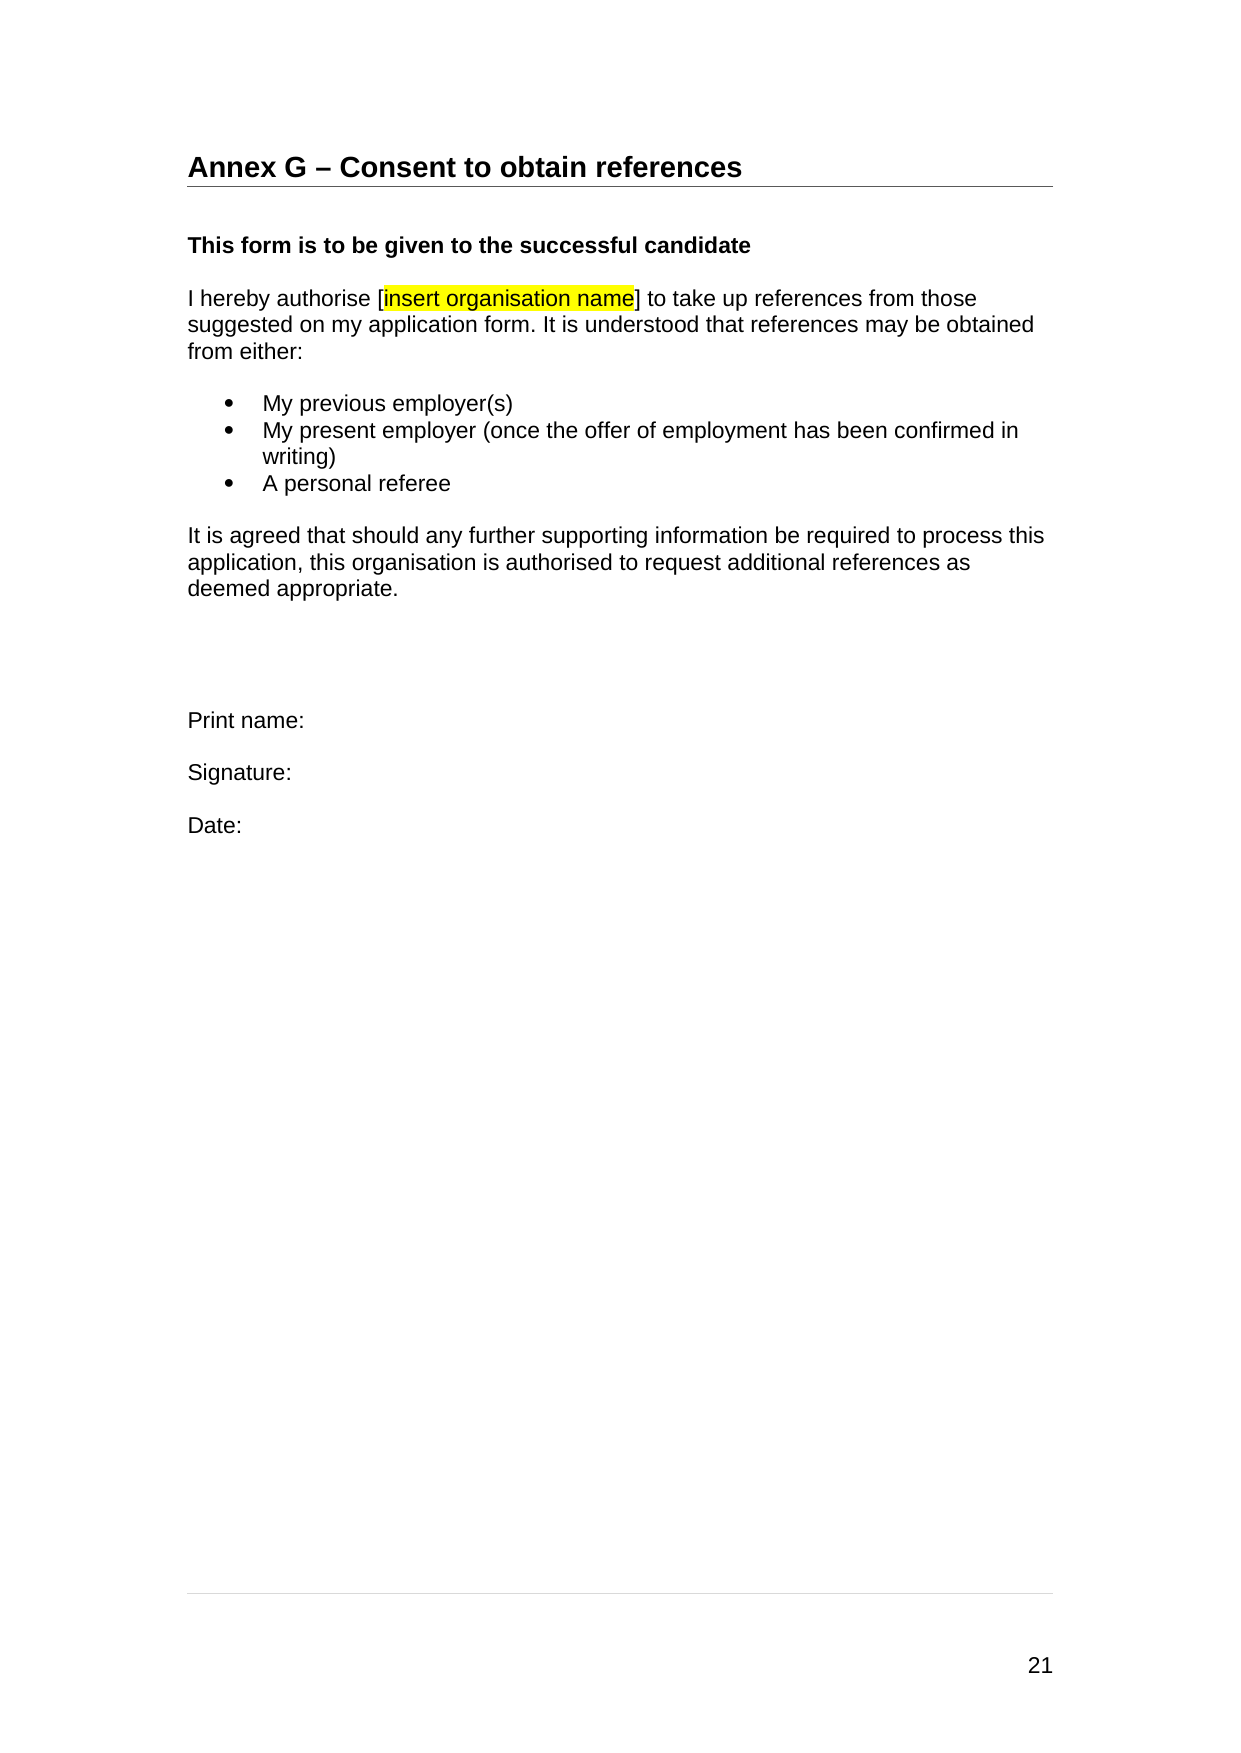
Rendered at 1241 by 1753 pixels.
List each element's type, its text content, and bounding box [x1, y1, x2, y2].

text It is agreed that should any further supporting information be required to process this application, this organisation is authorised to request additional references as deemed appropriate. [187, 522, 1053, 601]
list My previous employer(s) [225, 390, 1053, 417]
list A personal referee [225, 469, 1053, 496]
text Signature: [187, 759, 1053, 786]
subtitle Annex G – Consent to obtain references [187, 150, 1053, 186]
text Print name: [187, 707, 1053, 733]
text I hereby authorise [insert organisation name] to take up references from those suggested on my application form. It is understood that references may be obtained from either: [187, 285, 1053, 364]
text Date: [187, 812, 1053, 838]
text This form is to be given to the successful candidate [187, 232, 1053, 259]
list My present employer (once the offer of employment has been confirmed in writing) [225, 417, 1053, 469]
